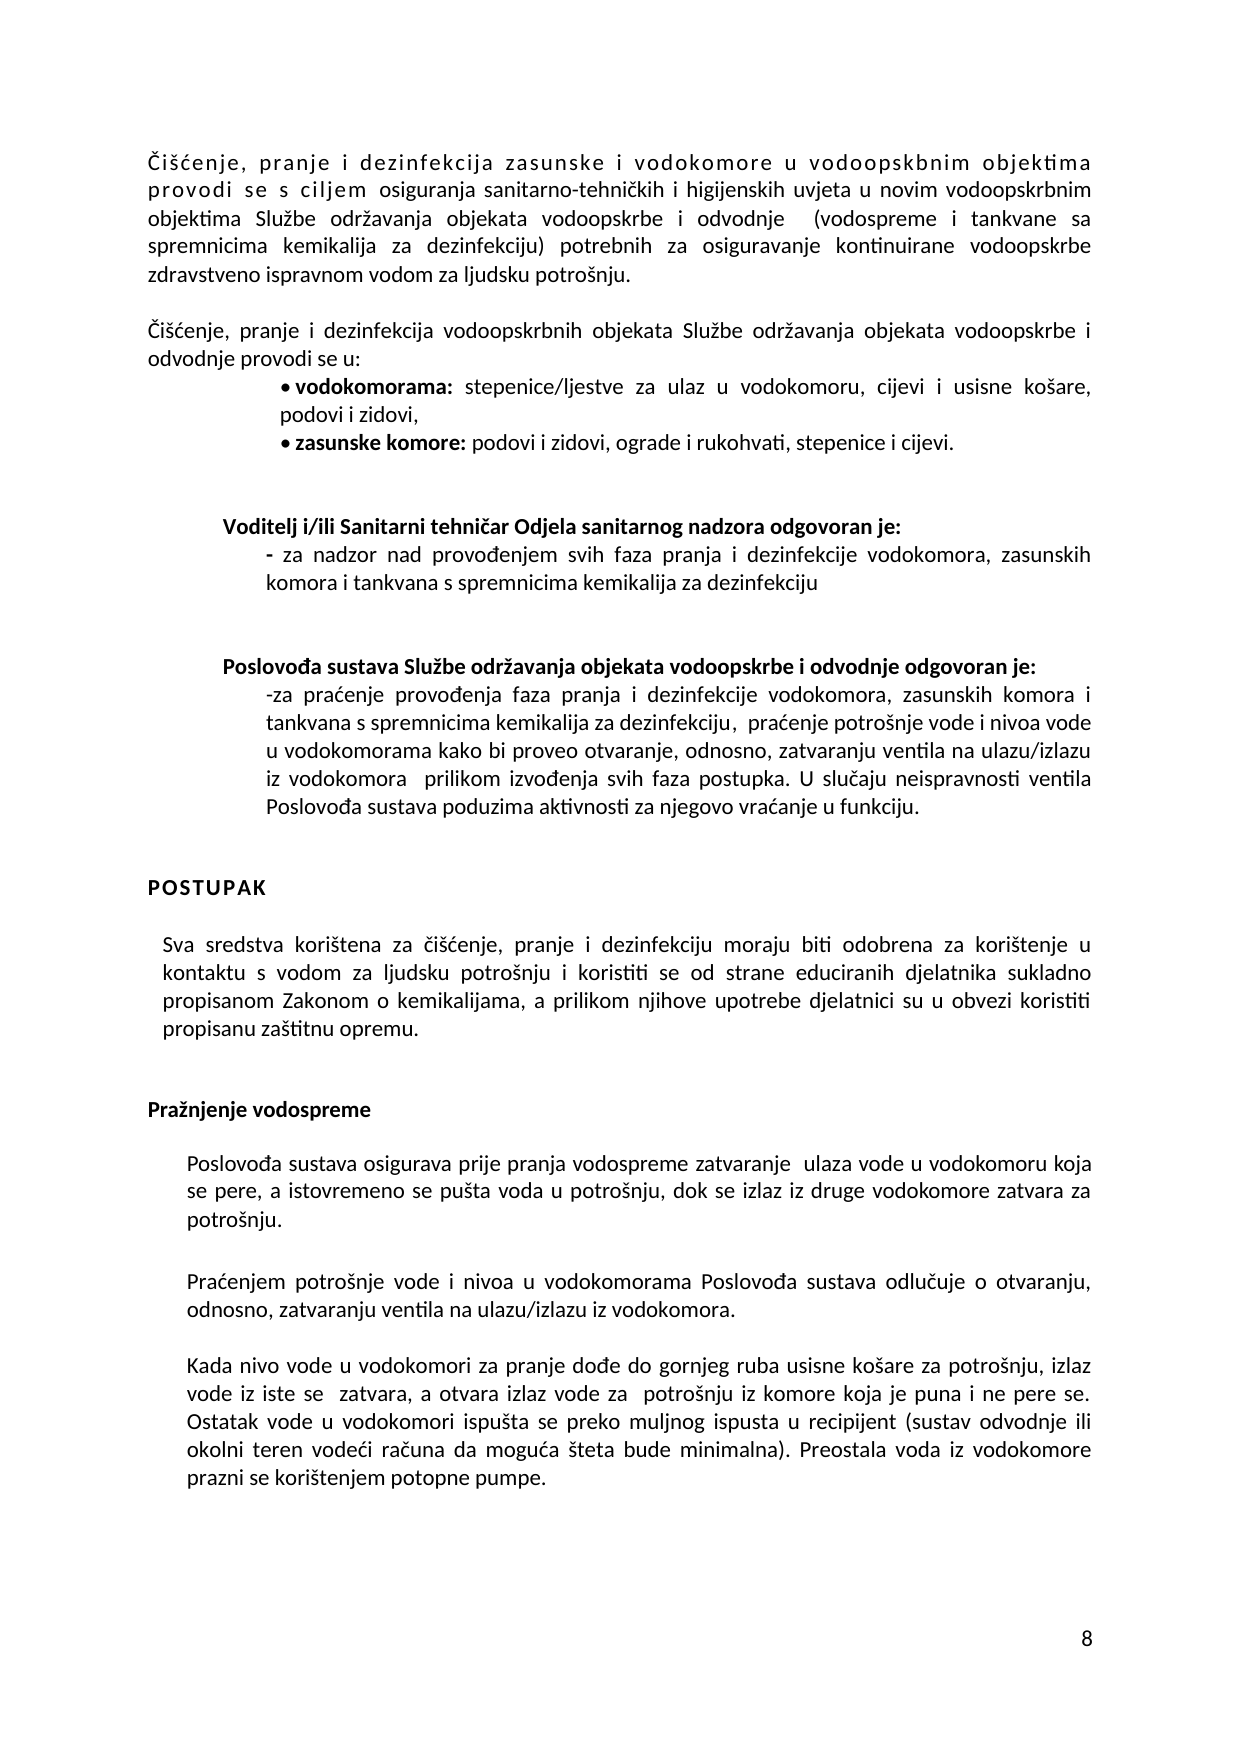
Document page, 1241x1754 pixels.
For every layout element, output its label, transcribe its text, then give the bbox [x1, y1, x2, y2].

text Poslovođa sustava osigurava prije pranja vodospreme zatvaranje ulaza vode u vodokomoru koja se pere, a istovremeno se pušta voda u potrošnju, dok se izlaz iz druge vodokomore zatvara za potrošnju. [187, 1149, 1093, 1233]
text -za praćenje provođenja faza pranja i dezinfekcije vodokomora, zasunskih komora i tankvana s spremnicima kemikalija za dezinfekciju, praćenje potrošnje vode i nivoa vode u vodokomorama kako bi proveo otvaranje, odnosno, zatvaranju ventila na ulazu/izlazu iz vodokomora prilikom izvođenja svih faza postupka. U slučaju neispravnosti ventila Poslovođa sustava poduzima aktivnosti za njegovo vraćanje u funkciju. [266, 680, 1093, 820]
text • zasunske komore: podovi i zidovi, ograde i rukohvati, stepenice i cijevi. [279, 428, 1093, 456]
text • vodokomorama: stepenice/ljestve za ulaz u vodokomoru, cijevi i usisne košare, podovi i zidovi, [279, 372, 1093, 428]
text Sva sredstva korištena za čišćenje, pranje i dezinfekciju moraju biti odobrena za korištenje u kontaktu s vodom za ljudsku potrošnju i koristiti se od strane educiranih djelatnika sukladno propisanom Zakonom o kemikalijama, a prilikom njihove upotrebe djelatnici su u obvezi koristiti propisanu zaštitnu opremu. [162, 931, 1093, 1043]
text POSTUPAK [148, 873, 1093, 901]
text Voditelj i/ili Sanitarni tehničar Odjela sanitarnog nadzora odgovoran je: [148, 512, 1093, 540]
text Poslovođa sustava Službe održavanja objekata vodoopskrbe i odvodnje odgovoran je: [148, 652, 1093, 680]
text Kada nivo vode u vodokomori za pranje dođe do gornjeg ruba usisne košare za potrošnju, izlaz vode iz iste se zatvara, a otvara izlaz vode za potrošnju iz komore koja je puna i ne pere se. Ostatak vode u vodokomori ispušta se preko muljnog ispusta u recipijent (sustav odvodnje ili okolni teren vodeći računa da moguća šteta bude minimalna). Preostala voda iz vodokomore prazni se korištenjem potopne pumpe. [148, 1351, 1093, 1491]
text Praćenjem potrošnje vode i nivoa u vodokomorama Poslovođa sustava odlučuje o otvaranju, odnosno, zatvaranju ventila na ulazu/izlazu iz vodokomora. [187, 1267, 1093, 1323]
text Čišćenje, pranje i dezinfekcija zasunske i vodokomore u vodoopskbnim objektima provodi se s ciljem osiguranja sanitarno-tehničkih i higijenskih uvjeta u novim vodoopskrbnim objektima Službe održavanja objekata vodoopskrbe i odvodnje (vodospreme i tankvane sa spremnicima kemikalija za dezinfekciju) potrebnih za osiguravanje kontinuirane vodoopskrbe zdravstveno ispravnom vodom za ljudsku potrošnju. [148, 148, 1093, 288]
list Pražnjenje vodospreme [148, 1096, 1093, 1124]
text - za nadzor nad provođenjem svih faza pranja i dezinfekcije vodokomora, zasunskih komora i tankvana s spremnicima kemikalija za dezinfekciju [266, 540, 1093, 596]
text Čišćenje, pranje i dezinfekcija vodoopskrbnih objekata Službe održavanja objekata vodoopskrbe i odvodnje provodi se u: [148, 316, 1093, 372]
